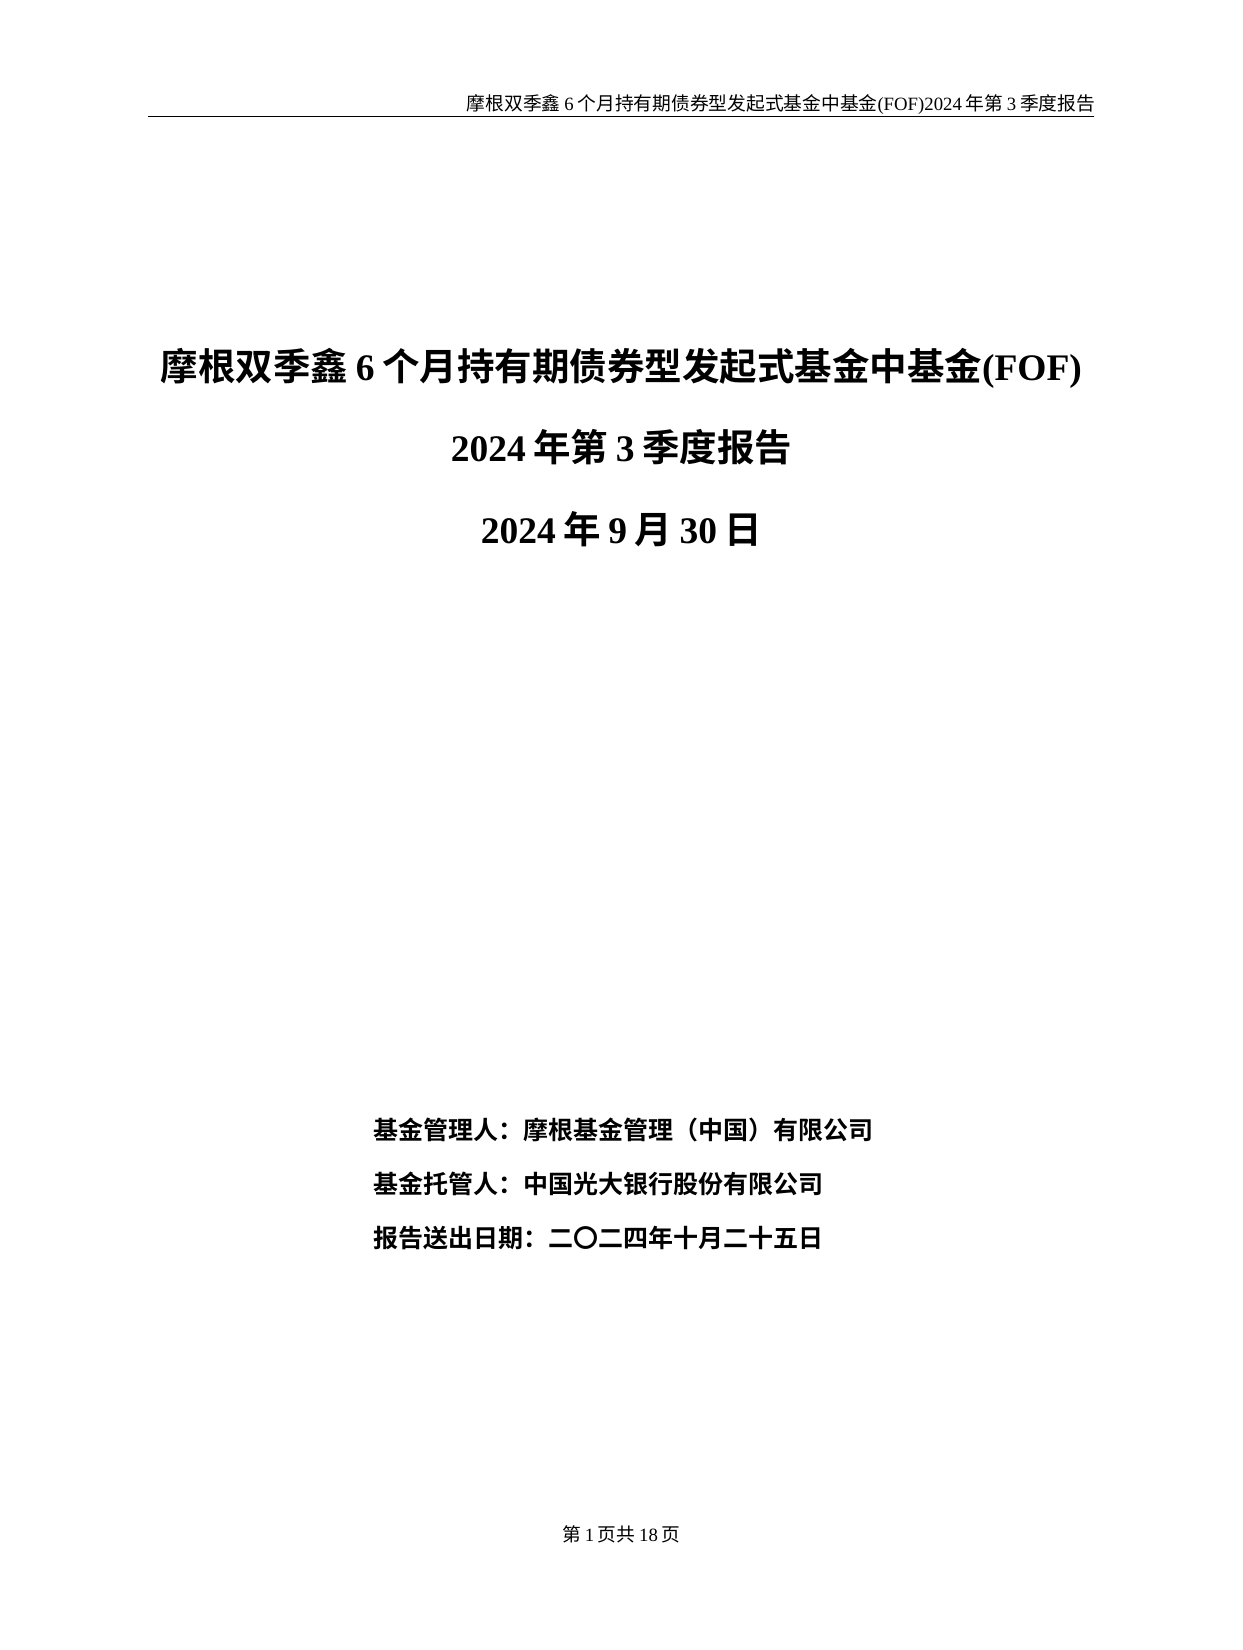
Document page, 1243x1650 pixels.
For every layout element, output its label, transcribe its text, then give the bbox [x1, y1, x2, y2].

text 摩根双季鑫6个月持有期债券型发起式基金中基金(FOF) [148, 337, 1094, 391]
text 2024年9月30日 [148, 499, 1094, 554]
text 基金托管人：中国光大银行股份有限公司 [148, 1164, 1094, 1201]
text 基金管理人：摩根基金管理（中国）有限公司 [148, 1110, 1094, 1146]
text 报告送出日期：二〇二四年十月二十五日 [148, 1219, 1094, 1255]
text 2024年第3季度报告 [148, 418, 1094, 472]
